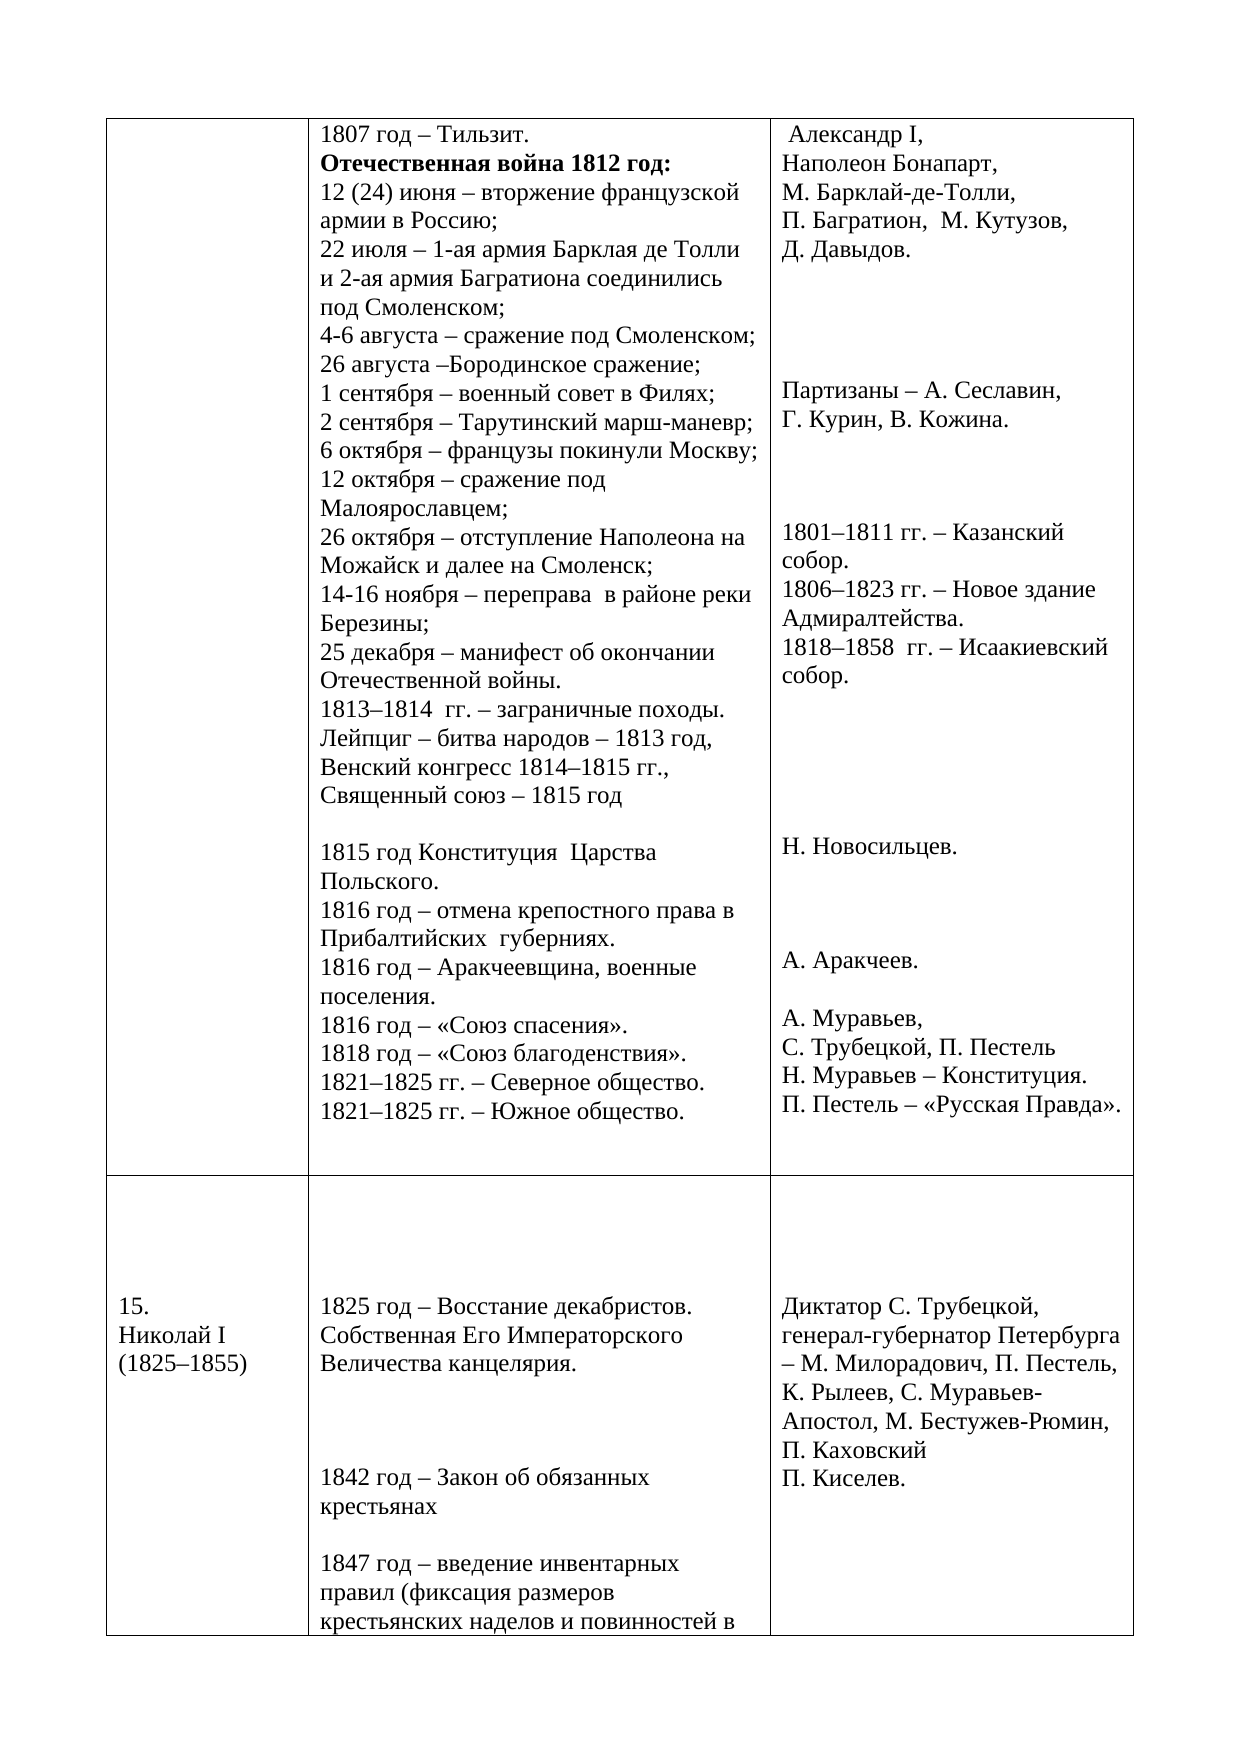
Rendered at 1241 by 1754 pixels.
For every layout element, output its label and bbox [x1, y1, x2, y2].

table_cell [771, 119, 1133, 1175]
table_cell [309, 119, 770, 1175]
table_cell [771, 1176, 1133, 1634]
table_cell [107, 1176, 308, 1634]
table_cell [309, 1176, 770, 1634]
table_cell [107, 119, 308, 1175]
